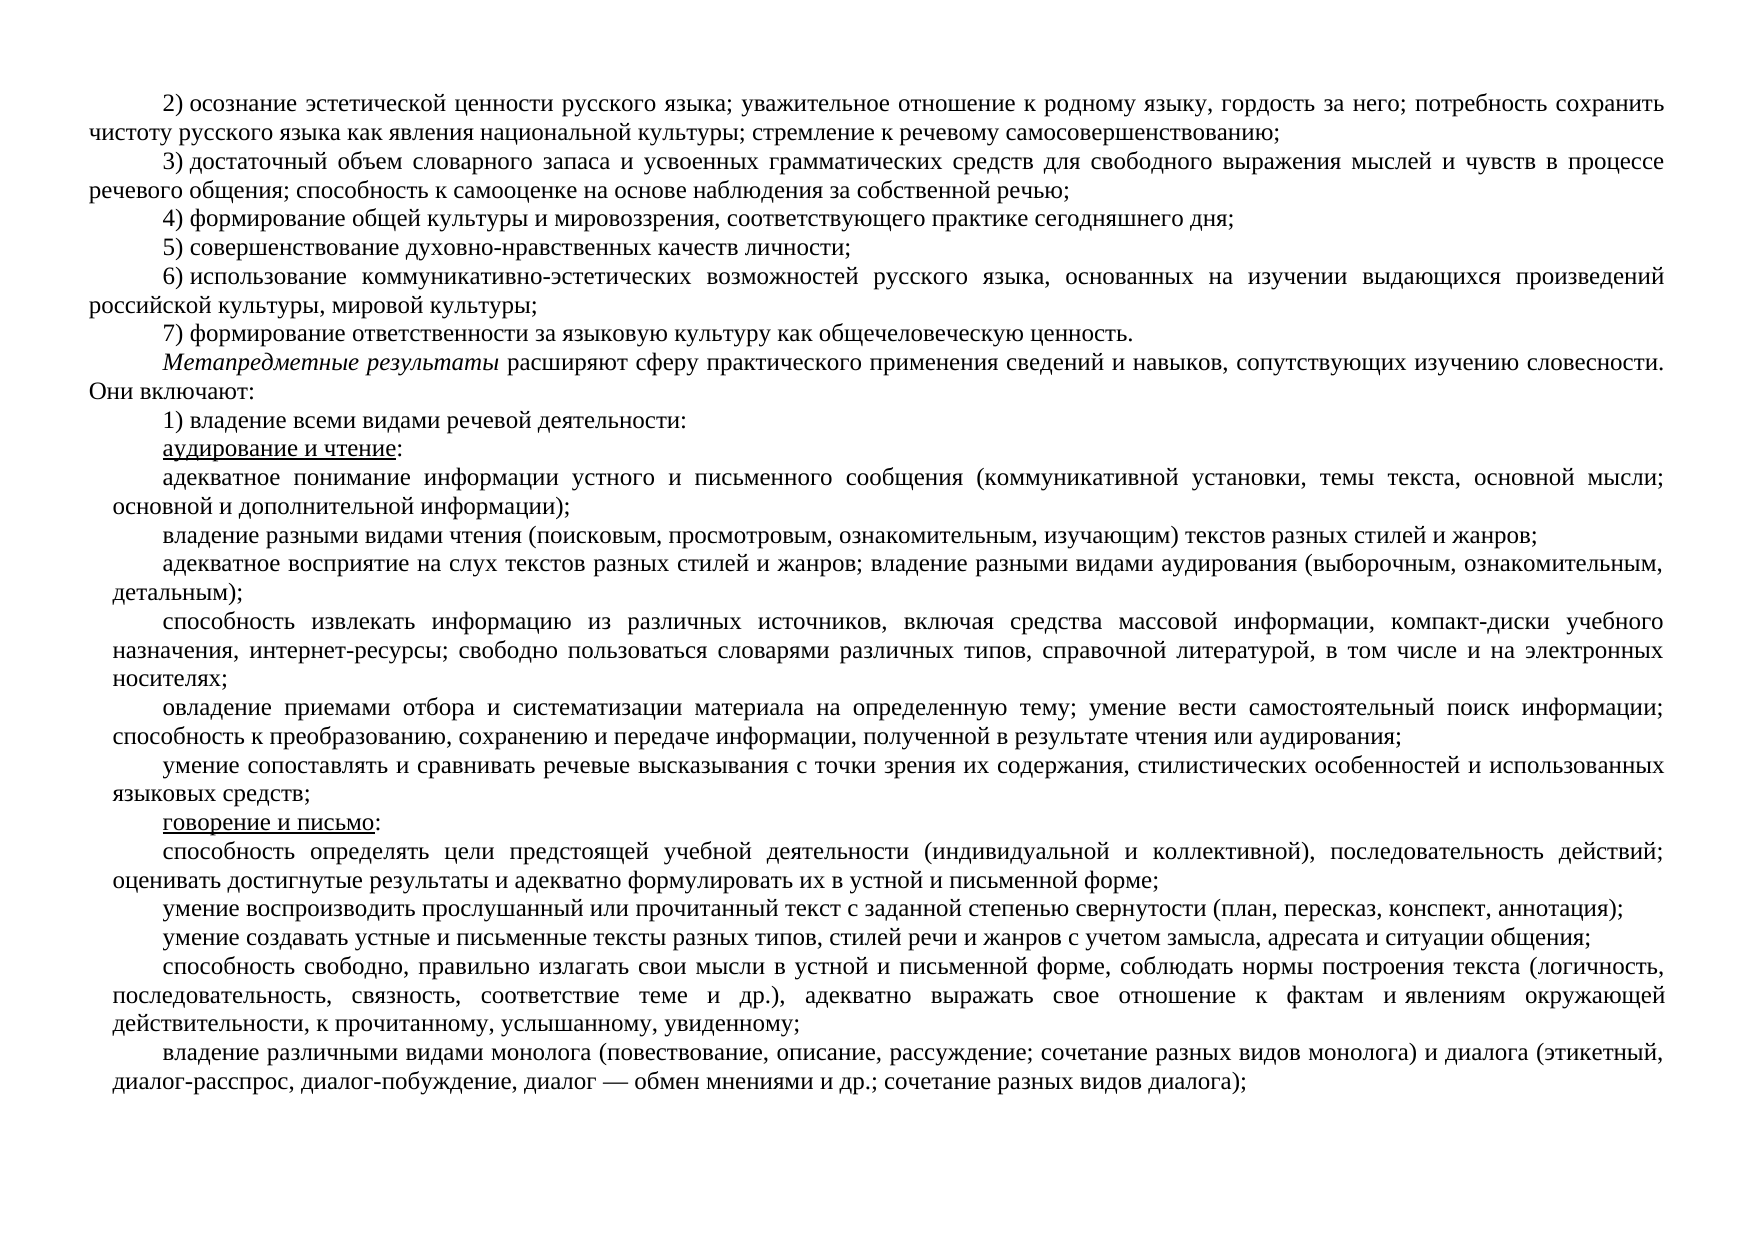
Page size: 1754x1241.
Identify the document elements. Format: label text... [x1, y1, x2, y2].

text владение различными видами монолога (повествование, описание, рассуждение; сочетание разных видов монолога) и диалога (этикетный, диалог-расспрос, диалог-побуждение, диалог — обмен мнениями и др.; сочетание разных видов диалога); [112, 1037, 1665, 1095]
text способность свободно, правильно излагать свои мысли в устной и письменной форме, соблюдать нормы построения текста (логичность, последовательность, связность, соответствие теме и др.), адекватно выражать свое отношение к фактам и явлениям окружающей действительности, к прочитанному, услышанному, увиденному; [112, 951, 1665, 1037]
text Метапредметные результаты расширяют сферу практического применения сведений и навыков, сопутствующих изучению словесности. Они включают: [88, 347, 1665, 405]
text адекватное восприятие на слух текстов разных стилей и жанров; владение разными видами аудирования (выборочным, ознакомительным, детальным); [112, 548, 1665, 606]
text умение сопоставлять и сравнивать речевые высказывания с точки зрения их содержания, стилистических особенностей и использованных языковых средств; [112, 750, 1665, 807]
text овладение приемами отбора и систематизации материала на определенную тему; умение вести самостоятельный поиск информации; способность к преобразованию, сохранению и передаче информации, полученной в результате чтения или аудирования; [112, 692, 1665, 750]
text владение разными видами чтения (поисковым, просмотровым, ознакомительным, изучающим) текстов разных стилей и жанров; [112, 520, 1665, 548]
text говорение и письмо: [88, 807, 1665, 836]
text умение создавать устные и письменные тексты разных типов, стилей речи и жанров с учетом замысла, адресата и ситуации общения; [112, 922, 1665, 951]
text 7) формирование ответственности за языковую культуру как общечеловеческую ценность. [88, 318, 1665, 347]
text способность определять цели предстоящей учебной деятельности (индивидуальной и коллективной), последовательность действий; оценивать достигнутые результаты и адекватно формулировать их в устной и письменной форме; [112, 836, 1665, 893]
text 2) осознание эстетической ценности русского языка; уважительное отношение к родному языку, гордость за него; потребность сохранить чистоту русского языка как явления национальной культуры; стремление к речевому самосовершенствованию; [88, 88, 1665, 146]
text умение воспроизводить прослушанный или прочитанный текст с заданной степенью свернутости (план, пересказ, конспект, аннотация); [112, 893, 1665, 922]
text способность извлекать информацию из различных источников, включая средства массовой информации, компакт-диски учебного назначения, интернет-ресурсы; свободно пользоваться словарями различных типов, справочной литературой, в том числе и на электронных носителях; [112, 606, 1665, 692]
text 6) использование коммуникативно-эстетических возможностей русского языка, основанных на изучении выдающихся произведений российской культуры, мировой культуры; [88, 261, 1665, 318]
text адекватное понимание информации устного и письменного сообщения (коммуникативной установки, темы текста, основной мысли; основной и дополнительной информации); [112, 462, 1665, 520]
text 4) формирование общей культуры и мировоззрения, соответствующего практике сегодняшнего дня; [88, 203, 1665, 232]
text 5) совершенствование духовно-нравственных качеств личности; [88, 232, 1665, 261]
text 1) владение всеми видами речевой деятельности: [88, 405, 1665, 433]
text 3) достаточный объем словарного запаса и усвоенных грамматических средств для свободного выражения мыслей и чувств в процессе речевого общения; способность к самооценке на основе наблюдения за собственной речью; [88, 146, 1665, 203]
text аудирование и чтение: [88, 433, 1665, 462]
